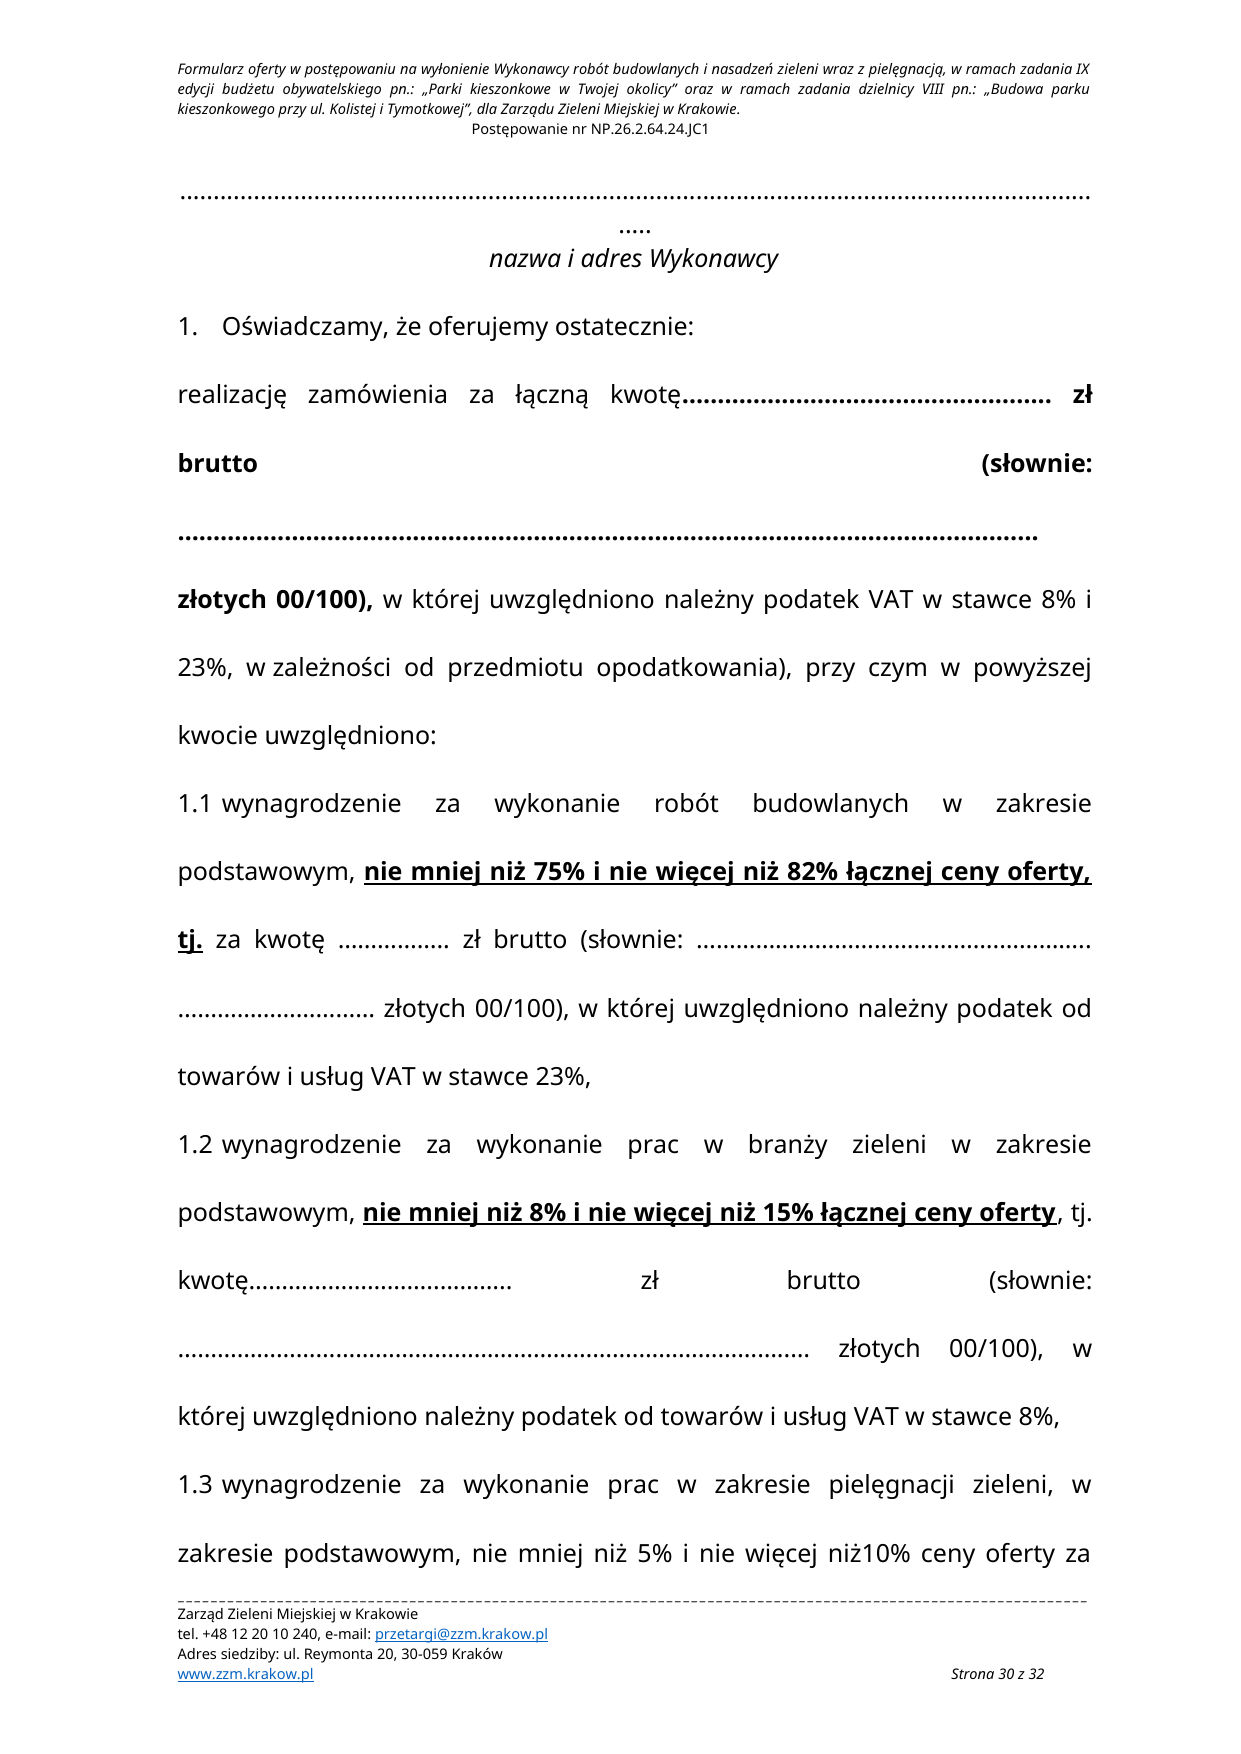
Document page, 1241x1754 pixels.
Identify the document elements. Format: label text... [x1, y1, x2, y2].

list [177, 1467, 1093, 1569]
text nazwa i adres Wykonawcy [177, 241, 1093, 275]
list wynagrodzenie za wykonanie robót budowlanych w zakresie podstawowym, nie mniej niż 75% i nie więcej niż 82% łącznej ceny oferty, tj. za kwotę …………….. zł brutto (słownie: ……………………………………….…………..………………………… złotych 00/100), w której uwzględniono należny podatek od towarów i usług VAT w stawce 23%, [177, 786, 1093, 1092]
list Oświadczamy, że oferujemy ostatecznie: [177, 309, 1093, 343]
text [177, 173, 1093, 241]
text realizację zamówienia za łączną kwotę……………………………………..…….. zł brutto (słownie: …………………………………………………………………………………………………….…… złotych 00/100), w której uwzględniono należny podatek VAT w stawce 8% i 23%, w zależności od przedmiotu opodatkowania), przy czym w powyższej kwocie uwzględniono: [177, 377, 1093, 752]
list wynagrodzenie za wykonanie prac w branży zieleni w zakresie podstawowym, nie mniej niż 8% i nie więcej niż 15% łącznej ceny oferty, tj. kwotę………………………..……….. zł brutto (słownie: …………………………………………………………….…………………..… złotych 00/100), w której uwzględniono należny podatek od towarów i usług VAT w stawce 8%, [177, 1127, 1093, 1433]
